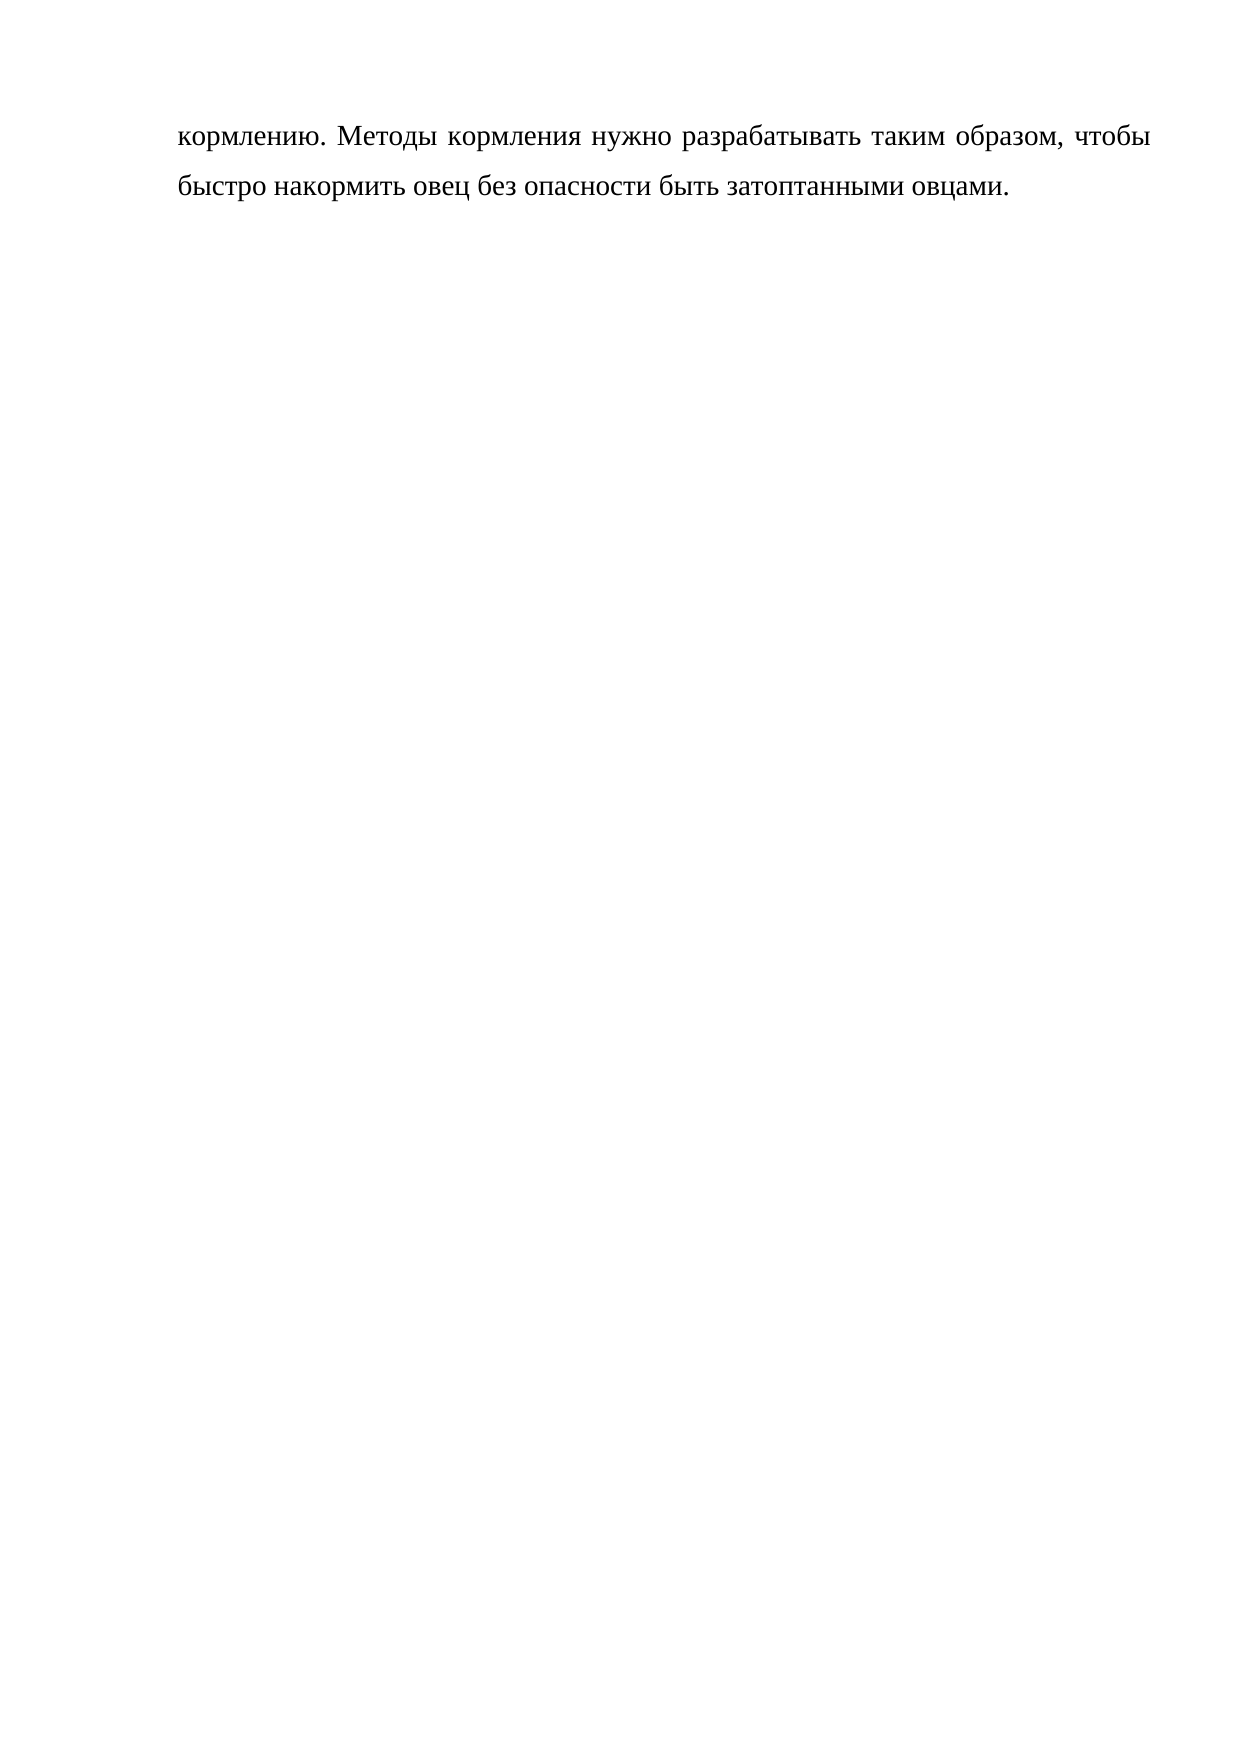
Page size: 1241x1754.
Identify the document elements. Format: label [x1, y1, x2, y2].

text [177, 118, 1152, 202]
